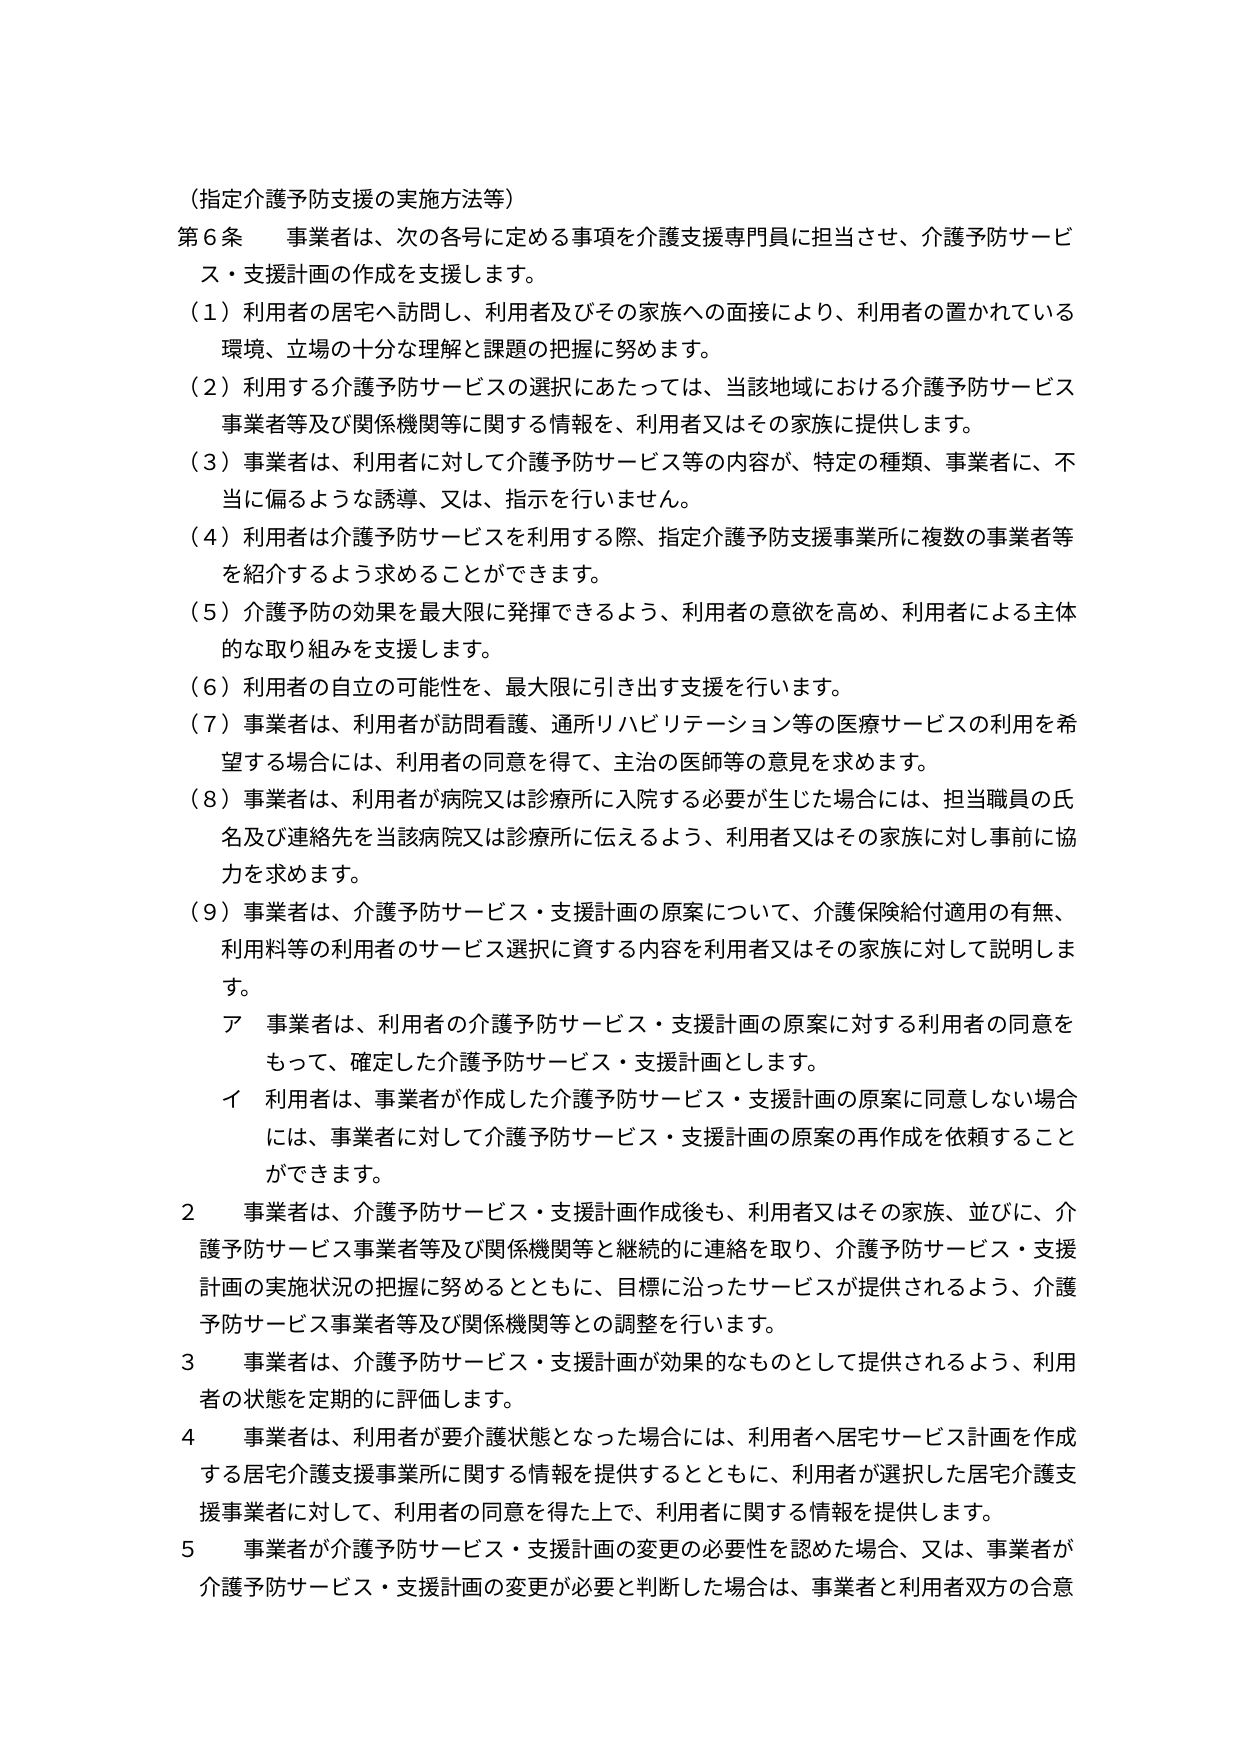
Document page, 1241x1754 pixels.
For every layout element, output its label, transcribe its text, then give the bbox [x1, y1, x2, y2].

text ２ 事業者は、介護予防サービス・支援計画作成後も、利用者又はその家族、並びに、介護予防サービス事業者等及び関係機関等と継続的に連絡を取り、介護予防サービス・支援計画の実施状況の把握に努めるとともに、目標に沿ったサービスが提供されるよう、介護予防サービス事業者等及び関係機関等との調整を行います。 [177, 1192, 1078, 1342]
text ア 事業者は、利用者の介護予防サービス・支援計画の原案に対する利用者の同意をもって、確定した介護予防サービス・支援計画とします。 [221, 1004, 1078, 1079]
text ３ 事業者は、介護予防サービス・支援計画が効果的なものとして提供されるよう、利用者の状態を定期的に評価します。 [177, 1342, 1078, 1417]
text （指定介護予防支援の実施方法等） [177, 179, 1078, 217]
text （５）介護予防の効果を最大限に発揮できるよう、利用者の意欲を高め、利用者による主体的な取り組みを支援します。 [177, 592, 1078, 667]
text （８）事業者は、利用者が病院又は診療所に入院する必要が生じた場合には、担当職員の氏名及び連絡先を当該病院又は診療所に伝えるよう、利用者又はその家族に対し事前に協力を求めます。 [177, 779, 1078, 892]
text ４ 事業者は、利用者が要介護状態となった場合には、利用者へ居宅サービス計画を作成する居宅介護支援事業所に関する情報を提供するとともに、利用者が選択した居宅介護支援事業者に対して、利用者の同意を得た上で、利用者に関する情報を提供します。 [177, 1417, 1078, 1529]
text イ 利用者は、事業者が作成した介護予防サービス・支援計画の原案に同意しない場合には、事業者に対して介護予防サービス・支援計画の原案の再作成を依頼することができます。 [221, 1079, 1078, 1192]
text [177, 1529, 1078, 1604]
text （６）利用者の自立の可能性を、最大限に引き出す支援を行います。 [177, 667, 1078, 704]
text （７）事業者は、利用者が訪問看護、通所リハビリテーション等の医療サービスの利用を希望する場合には、利用者の同意を得て、主治の医師等の意見を求めます。 [177, 704, 1078, 779]
text 第６条 事業者は、次の各号に定める事項を介護支援専門員に担当させ、介護予防サービス・支援計画の作成を支援します。 [177, 217, 1078, 292]
text （４）利用者は介護予防サービスを利用する際、指定介護予防支援事業所に複数の事業者等を紹介するよう求めることができます。 [177, 517, 1078, 592]
text （２）利用する介護予防サービスの選択にあたっては、当該地域における介護予防サービス事業者等及び関係機関等に関する情報を、利用者又はその家族に提供します。 [177, 367, 1078, 442]
text （１）利用者の居宅へ訪問し、利用者及びその家族への面接により、利用者の置かれている環境、立場の十分な理解と課題の把握に努めます。 [177, 292, 1078, 367]
text （３）事業者は、利用者に対して介護予防サービス等の内容が、特定の種類、事業者に、不当に偏るような誘導、又は、指示を行いません。 [177, 442, 1078, 517]
text （９）事業者は、介護予防サービス・支援計画の原案について、介護保険給付適用の有無、利用料等の利用者のサービス選択に資する内容を利用者又はその家族に対して説明します。 [177, 892, 1078, 1004]
